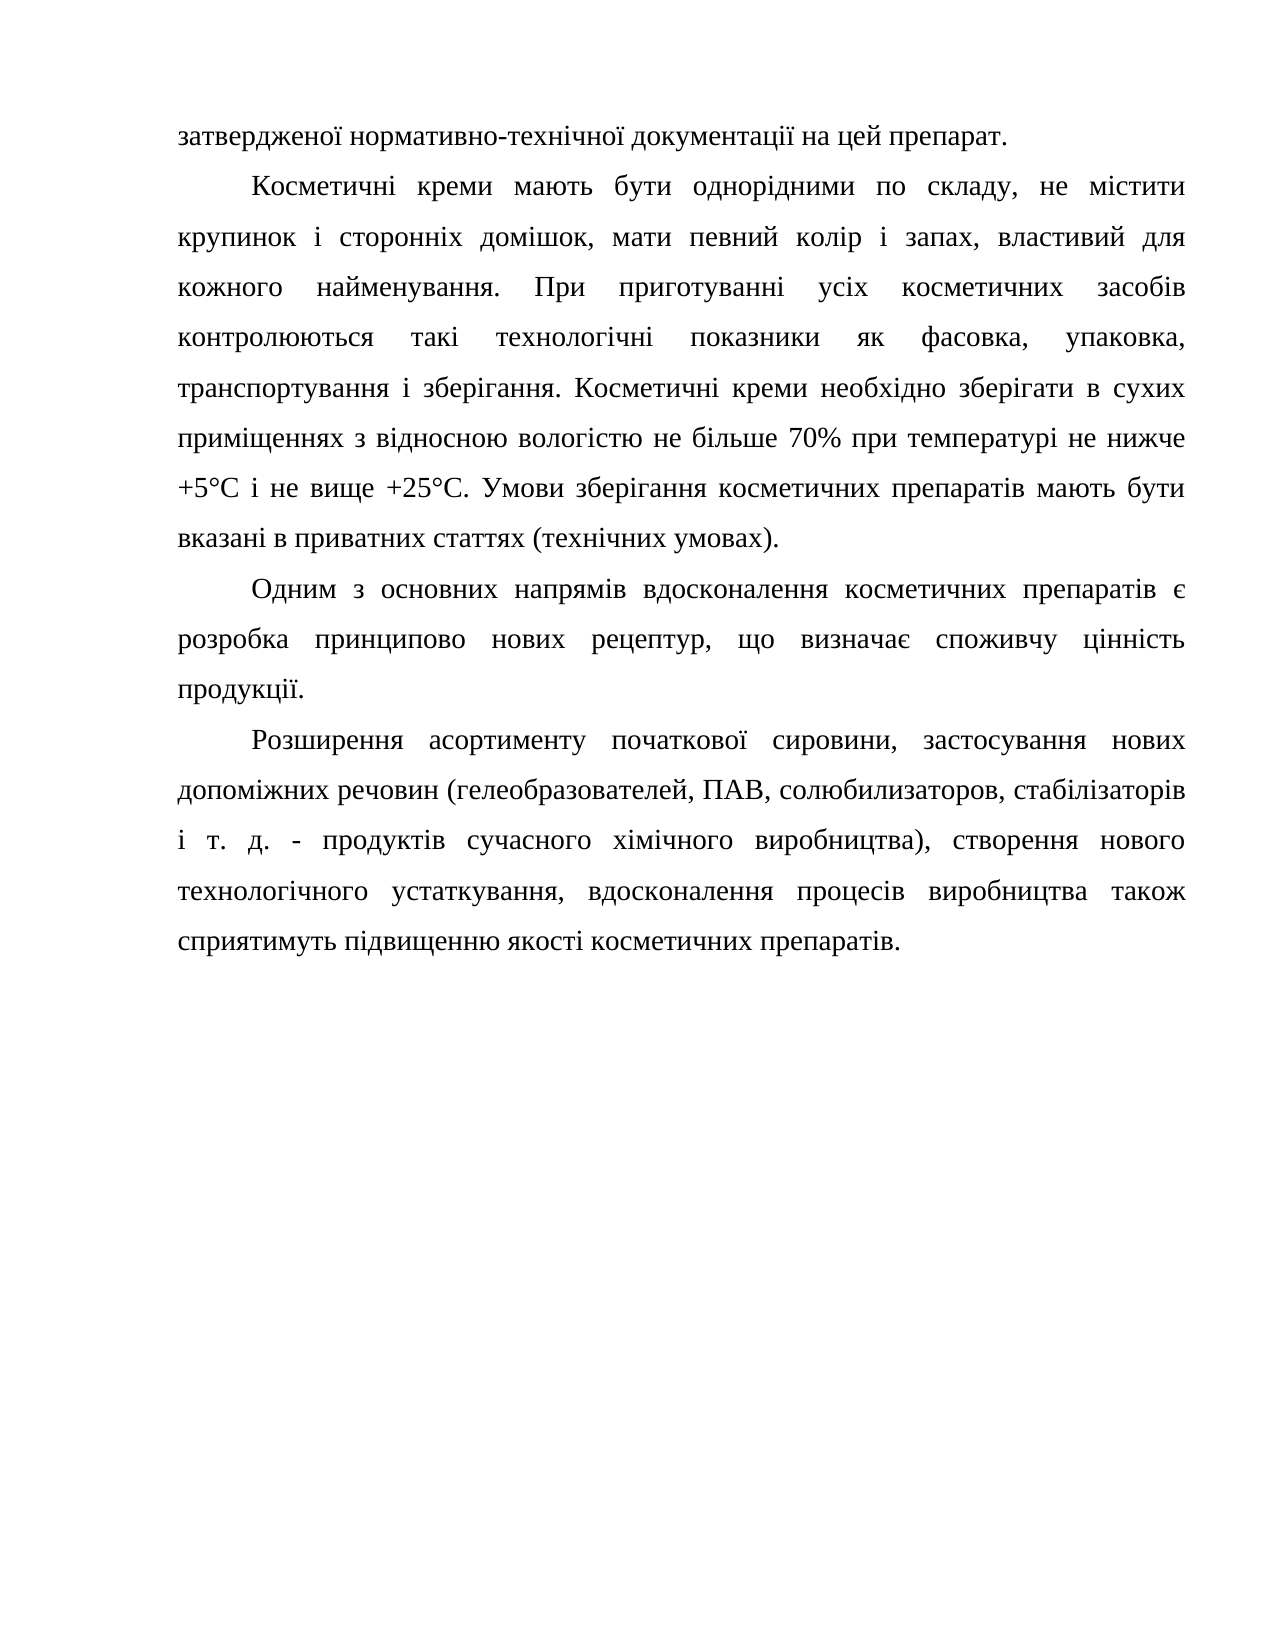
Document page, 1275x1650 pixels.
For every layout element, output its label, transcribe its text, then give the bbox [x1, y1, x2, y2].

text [177, 118, 1186, 152]
text Розширення асортименту початкової сировини, застосування нових допоміжних речовин (гелеобразователей, ПАВ, солюбилизаторов, стабілізаторів і т. д. - продуктів сучасного хімічного виробництва), створення нового технологічного устаткування, вдосконалення процесів виробництва також сприятимуть підвищенню якості косметичних препаратів. [177, 722, 1186, 957]
text Одним з основних напрямів вдосконалення косметичних препаратів є розробка принципово нових рецептур, що визначає споживчу цінність продукції. [177, 571, 1186, 705]
text Косметичні креми мають бути однорідними по складу, не містити крупинок і сторонніх домішок, мати певний колір і запах, властивий для кожного найменування. При приготуванні усіх косметичних засобів контролюються такі технологічні показники як фасовка, упаковка, транспортування і зберігання. Косметичні креми необхідно зберігати в сухих приміщеннях з відносною вологістю не більше 70% при температурі не нижче +5°С і не вище +25°С. Умови зберігання косметичних препаратів мають бути вказані в приватних статтях (технічних умовах). [177, 168, 1186, 554]
